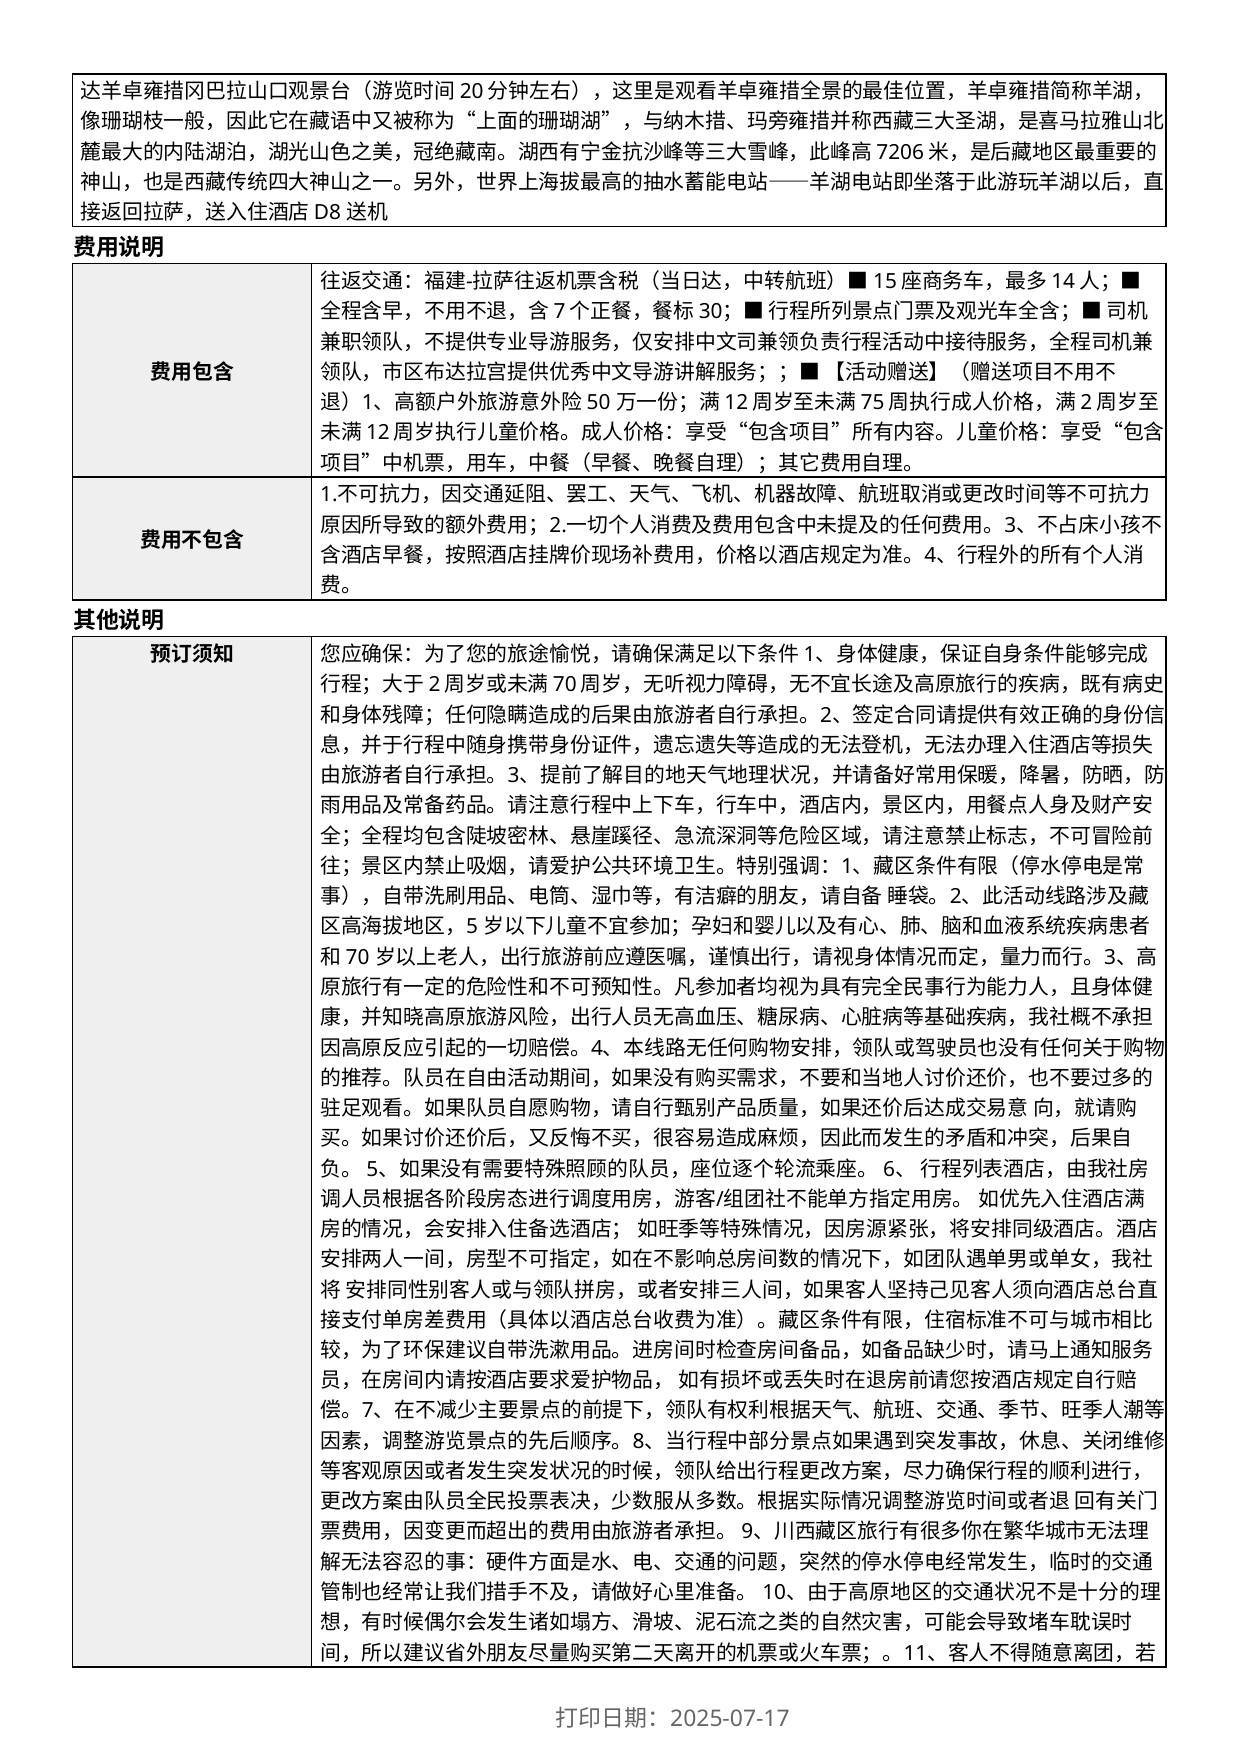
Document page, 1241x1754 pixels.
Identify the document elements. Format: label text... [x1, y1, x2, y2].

text 费用说明 [73, 228, 1167, 262]
table_cell 费用不包含 [73, 478, 311, 599]
table_cell 1.不可抗力，因交通延阻、罢工、天气、飞机、机器故障、航班取消或更改时间等不可抗力原因所导致的额外费用； [312, 478, 1165, 599]
table_header 费用包含 [73, 264, 311, 476]
table_header 预订须知 [73, 637, 311, 1666]
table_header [312, 637, 1165, 1666]
table_cell D1 接机 [73, 75, 1165, 226]
text 其他说明 [73, 601, 1167, 635]
table_header 往返交通：福建-拉萨往返机票含税（当日达，中转航班） [312, 264, 1165, 476]
